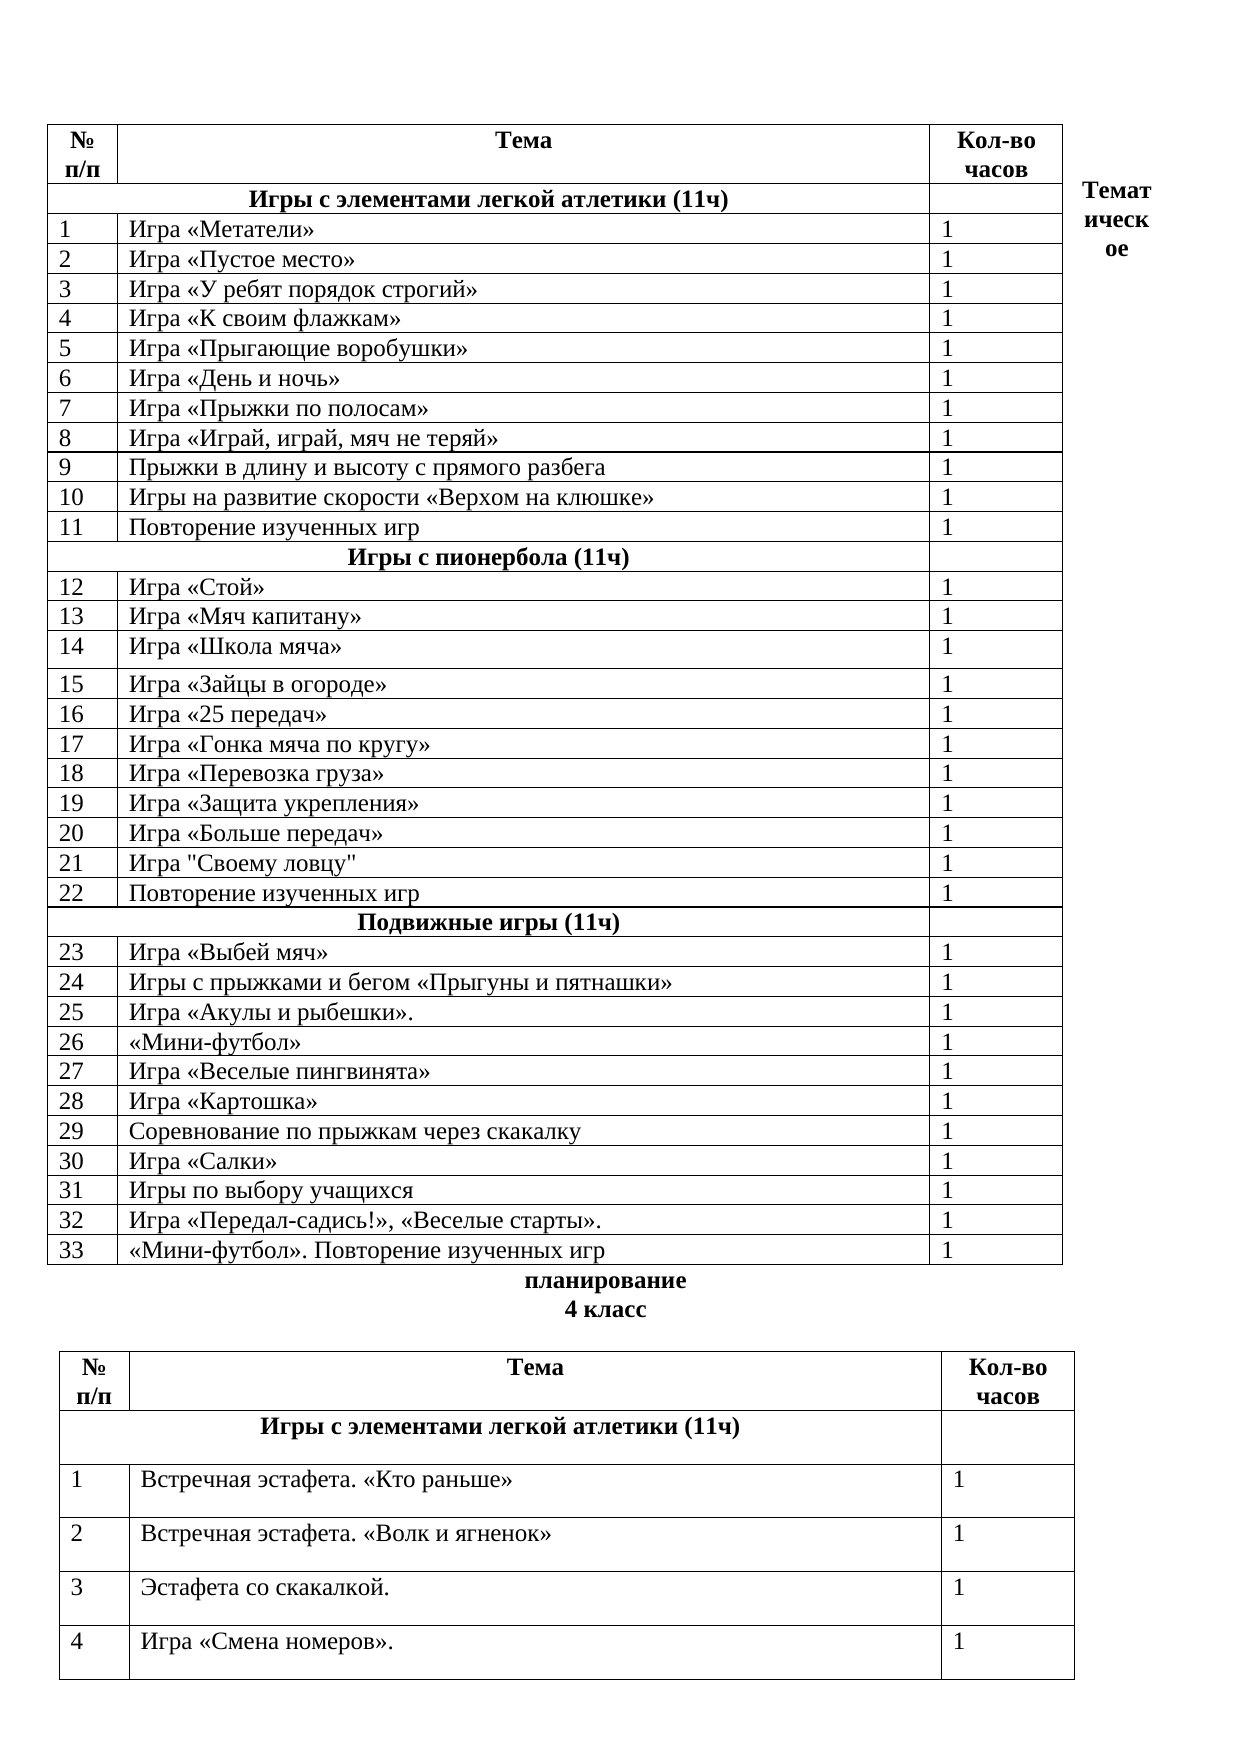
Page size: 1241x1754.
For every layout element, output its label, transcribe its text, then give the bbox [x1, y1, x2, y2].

table_cell 3 [48, 274, 117, 302]
table_cell 13 [48, 601, 117, 630]
table_cell 1 [930, 363, 1062, 392]
table_cell 1 [930, 729, 1062, 757]
table_cell 30 [48, 1146, 117, 1174]
table_cell Игра «У ребят порядок строгий» [118, 274, 929, 302]
table_cell 2 [48, 244, 117, 273]
table_cell Игра «К своим флажкам» [118, 304, 929, 332]
table_cell 1 [942, 1465, 1074, 1517]
table_cell 9 [48, 453, 117, 481]
table_cell 1 [930, 631, 1062, 668]
table_cell 6 [48, 363, 117, 392]
table_cell Игры с элементами легкой атлетики (11ч) [60, 1411, 941, 1463]
table_cell 1 [48, 214, 117, 243]
text Тематическое планирование [59, 176, 1152, 1294]
table_cell Игра «Картошка» [118, 1086, 929, 1115]
table_cell 1 [930, 453, 1062, 481]
text 4 класс [59, 1294, 1152, 1322]
table_cell 1 [930, 1205, 1062, 1234]
table_cell Прыжки в длину и высоту с прямого разбега [118, 453, 929, 481]
table_cell Игры по выбору учащихся [118, 1176, 929, 1204]
table_cell 1 [930, 1176, 1062, 1204]
table_cell [942, 1411, 1074, 1463]
table_cell 1 [930, 1116, 1062, 1145]
table_cell 1 [930, 1235, 1062, 1264]
table_cell Игра «Зайцы в огороде» [118, 669, 929, 698]
table_header Кол-во часов [930, 125, 1062, 183]
table_cell Игра «Передал-садись!», «Веселые старты». [118, 1205, 929, 1234]
table_cell Игра «Школа мяча» [118, 631, 929, 668]
table_cell Игра «Веселые пингвинята» [118, 1056, 929, 1085]
table_cell 17 [48, 729, 117, 757]
table_cell Игра «Стой» [118, 572, 929, 600]
table_cell 33 [48, 1235, 117, 1264]
table_cell 4 [60, 1626, 129, 1678]
table_cell Игра «Защита укрепления» [118, 788, 929, 817]
table_cell Игра «Салки» [118, 1146, 929, 1174]
table_header Кол-во часов [942, 1352, 1074, 1410]
table_cell 1 [930, 601, 1062, 630]
table_cell 15 [48, 669, 117, 698]
table_cell Игра «День и ночь» [118, 363, 929, 392]
table_cell 1 [930, 482, 1062, 511]
table_cell Игра «25 передач» [118, 699, 929, 728]
table_cell 31 [48, 1176, 117, 1204]
table_cell Игра «Акулы и рыбешки». [118, 997, 929, 1026]
table_cell Игра «Прыгающие воробушки» [118, 333, 929, 362]
table_cell 1 [930, 512, 1062, 541]
table_cell Игра «Прыжки по полосам» [118, 393, 929, 422]
table_cell «Мини-футбол». Повторение изученных игр [118, 1235, 929, 1264]
table_cell [930, 542, 1062, 571]
table_cell 32 [48, 1205, 117, 1234]
table_cell Игра «Мяч капитану» [118, 601, 929, 630]
table_cell Встречная эстафета. «Кто раньше» [130, 1465, 941, 1517]
table_cell 1 [930, 244, 1062, 273]
table_cell 1 [930, 1086, 1062, 1115]
table_cell 1 [942, 1518, 1074, 1571]
table_cell Игра «Пустое место» [118, 244, 929, 273]
table_cell 1 [930, 848, 1062, 877]
table_cell Игра «Метатели» [118, 214, 929, 243]
table_cell 1 [942, 1572, 1074, 1625]
table_cell 1 [930, 304, 1062, 332]
table_cell Эстафета со скакалкой. [130, 1572, 941, 1625]
table_cell Встречная эстафета. «Волк и ягненок» [130, 1518, 941, 1571]
table_header № п/п [60, 1352, 129, 1410]
table_cell [930, 184, 1062, 213]
table_cell 10 [48, 482, 117, 511]
table_cell 1 [60, 1465, 129, 1517]
table_cell 1 [930, 788, 1062, 817]
table_cell 25 [48, 997, 117, 1026]
table_cell 14 [48, 631, 117, 668]
table_cell 1 [930, 967, 1062, 996]
table_cell Игра «Выбей мяч» [118, 937, 929, 966]
table_cell 2 [60, 1518, 129, 1571]
table_cell 20 [48, 818, 117, 847]
table_header № п/п [48, 125, 117, 183]
table_cell Игры на развитие скорости «Верхом на клюшке» [118, 482, 929, 511]
table_cell 1 [930, 1146, 1062, 1174]
table_cell 1 [930, 333, 1062, 362]
table_cell 22 [48, 878, 117, 906]
table_cell 12 [48, 572, 117, 600]
table_cell 1 [930, 423, 1062, 451]
table_cell Игры с элементами легкой атлетики (11ч) [48, 184, 929, 213]
table_cell 24 [48, 967, 117, 996]
table_cell 16 [48, 699, 117, 728]
table_cell 1 [930, 997, 1062, 1026]
table_cell 5 [48, 333, 117, 362]
table_cell 23 [48, 937, 117, 966]
table_cell 1 [930, 572, 1062, 600]
table_cell 18 [48, 759, 117, 787]
table_cell 1 [942, 1626, 1074, 1678]
table_cell Игра «Перевозка груза» [118, 759, 929, 787]
table_cell 1 [930, 1056, 1062, 1085]
table_cell 1 [930, 214, 1062, 243]
table_cell Повторение изученных игр [118, 512, 929, 541]
table_cell 26 [48, 1027, 117, 1055]
table_cell 1 [930, 818, 1062, 847]
table_cell 8 [48, 423, 117, 451]
table_cell 3 [60, 1572, 129, 1625]
table_cell 21 [48, 848, 117, 877]
table_cell Игра «Смена номеров». [130, 1626, 941, 1678]
table_cell 28 [48, 1086, 117, 1115]
table_cell 27 [48, 1056, 117, 1085]
table_cell 19 [48, 788, 117, 817]
table_cell 29 [48, 1116, 117, 1145]
table_cell 7 [48, 393, 117, 422]
table_cell Игры с прыжками и бегом «Прыгуны и пятнашки» [118, 967, 929, 996]
table_header Тема [130, 1352, 941, 1410]
table_cell Игры с пионербола (11ч) [48, 542, 929, 571]
table_cell Подвижные игры (11ч) [48, 908, 929, 936]
table_cell 1 [930, 1027, 1062, 1055]
table_cell Игра "Своему ловцу" [118, 848, 929, 877]
table_cell Игра «Играй, играй, мяч не теряй» [118, 423, 929, 451]
table_cell 1 [930, 669, 1062, 698]
table_cell Повторение изученных игр [118, 878, 929, 906]
table_cell 11 [48, 512, 117, 541]
table_cell Игра «Гонка мяча по кругу» [118, 729, 929, 757]
table_cell 1 [930, 393, 1062, 422]
table_cell 4 [48, 304, 117, 332]
table_cell 1 [930, 274, 1062, 302]
table_cell 1 [930, 699, 1062, 728]
table_cell 1 [930, 937, 1062, 966]
table_cell [930, 908, 1062, 936]
table_cell Игра «Больше передач» [118, 818, 929, 847]
table_header Тема [118, 125, 929, 183]
table_cell «Мини-футбол» [118, 1027, 929, 1055]
table_cell 1 [930, 878, 1062, 906]
table_cell 1 [930, 759, 1062, 787]
table_cell Соревнование по прыжкам через скакалку [118, 1116, 929, 1145]
